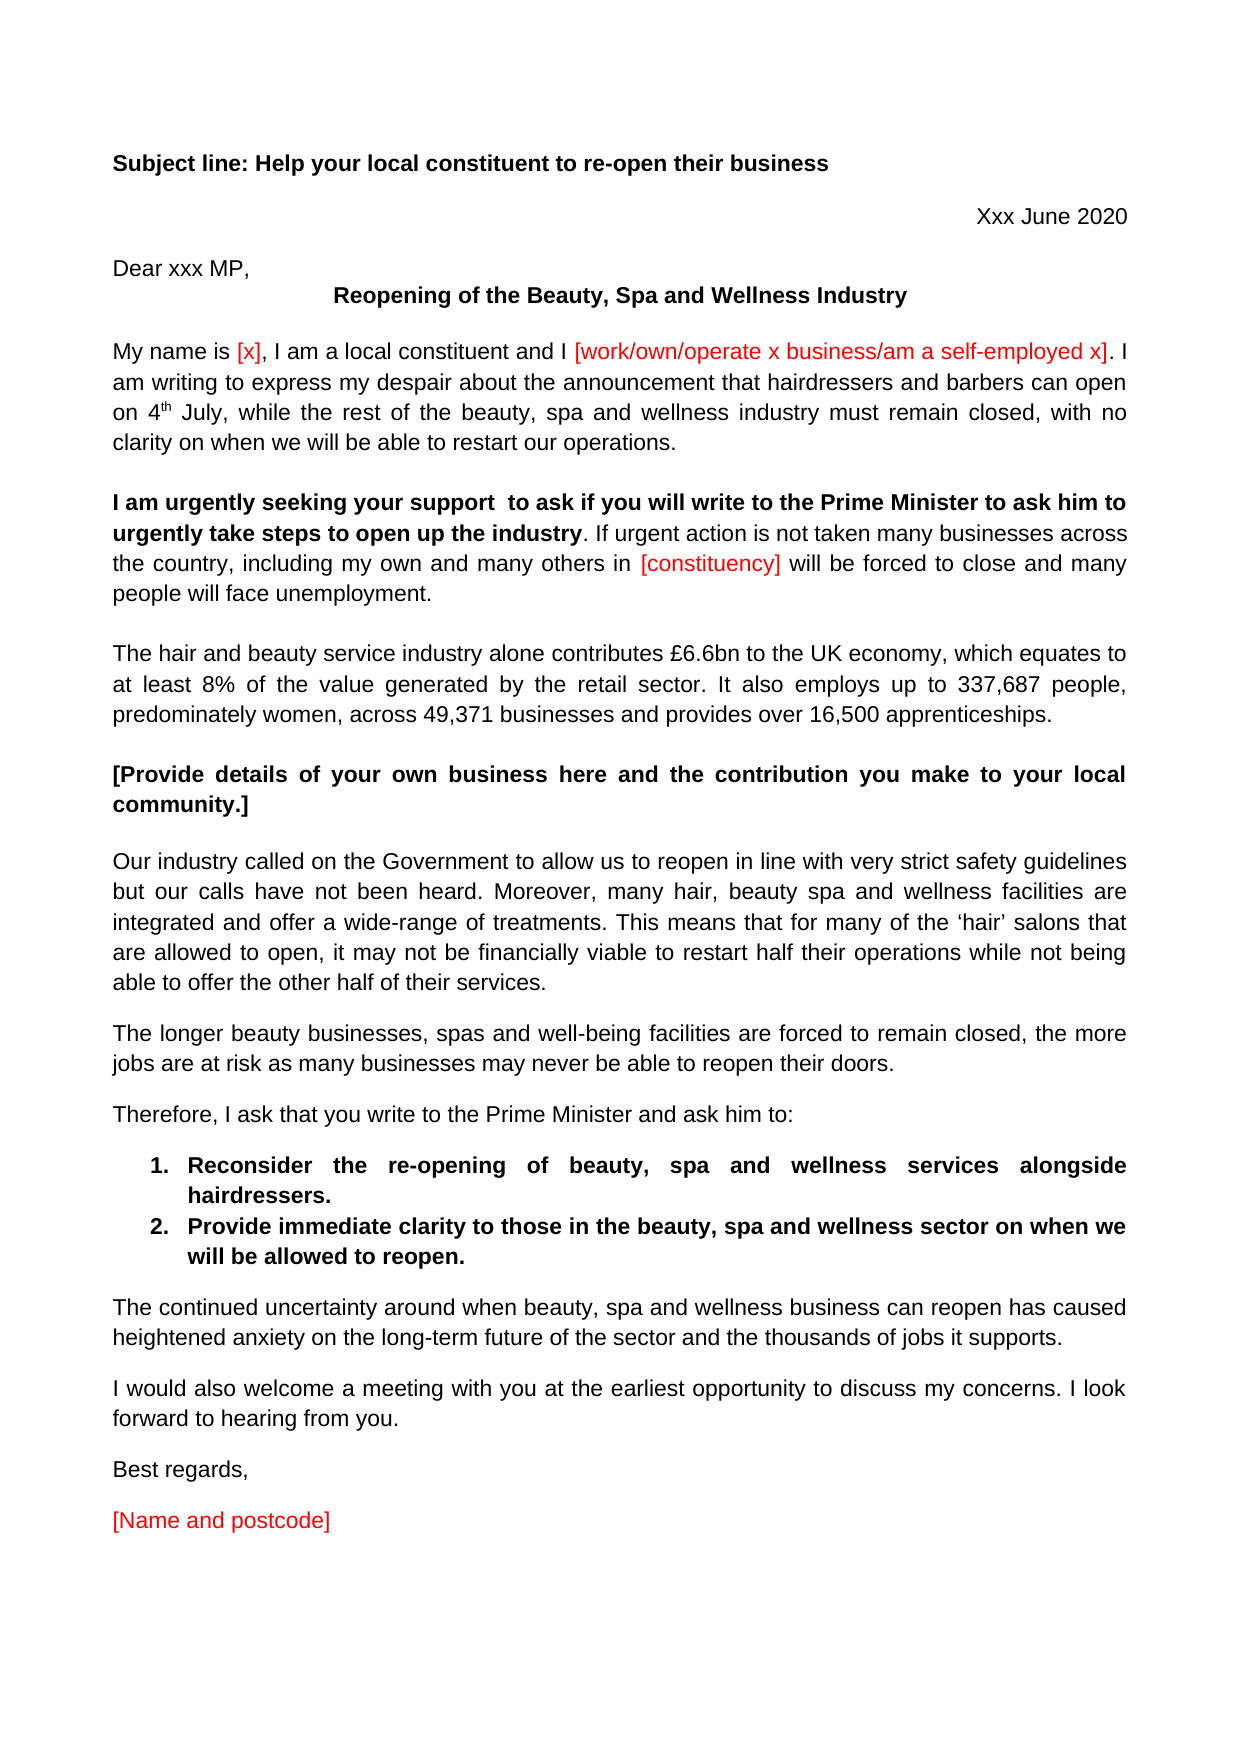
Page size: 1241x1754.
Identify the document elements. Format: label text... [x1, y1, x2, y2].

text Therefore, I ask that you write to the Prime Minister and ask him to: [112, 1101, 1128, 1127]
text I am urgently seeking your support to ask if you will write to the Prime Minister to ask him to urgently take steps to open up the industry. If urgent action is not taken many businesses across the country, including my own and many others in [constituency] will be forced to close and many people will face unemployment. [112, 489, 1128, 606]
text Dear xxx MP, [112, 255, 1128, 282]
text My name is [x], I am a local constituent and I [work/own/operate x business/am a self-employed x]. I am writing to express my despair about the announcement that hairdressers and barbers can open on 4th July, while the rest of the beauty, spa and wellness industry must remain closed, with no clarity on when we will be able to restart our operations. [112, 338, 1128, 455]
text The continued uncertainty around when beauty, spa and wellness business can reopen has caused heightened anxiety on the long-term future of the sector and the thousands of jobs it supports. [112, 1294, 1128, 1350]
text Xxx June 2020 [262, 203, 1128, 229]
list Reconsider the re-opening of beauty, spa and wellness services alongside hairdressers. [150, 1152, 1128, 1209]
text [Provide details of your own business here and the contribution you make to your local community.] [112, 761, 1128, 818]
text Subject line: Help your local constituent to re-open their business [112, 150, 1128, 176]
text Our industry called on the Government to allow us to reopen in line with very strict safety guidelines but our calls have not been heard. Moreover, many hair, beauty spa and wellness facilities are integrated and offer a wide-range of treatments. This means that for many of the ‘hair’ salons that are allowed to open, it may not be financially viable to restart half their operations while not being able to offer the other half of their services. [112, 848, 1128, 995]
text [Name and postcode] [112, 1507, 1128, 1534]
list Provide immediate clarity to those in the beauty, spa and wellness sector on when we will be allowed to reopen. [150, 1213, 1128, 1269]
text The hair and beauty service industry alone contributes £6.6bn to the UK economy, which equates to at least 8% of the value generated by the retail sector. It also employs up to 337,687 people, predominately women, across 49,371 businesses and provides over 16,500 apprenticeships. [112, 640, 1128, 727]
text Reopening of the Beauty, Spa and Wellness Industry [112, 282, 1128, 308]
text The longer beauty businesses, spas and well-being facilities are forced to remain closed, the more jobs are at risk as many businesses may never be able to reopen their doors. [112, 1020, 1128, 1076]
text I would also welcome a meeting with you at the earliest opportunity to discuss my concerns. I look forward to hearing from you. [112, 1375, 1128, 1432]
text Best regards, [112, 1456, 1128, 1483]
